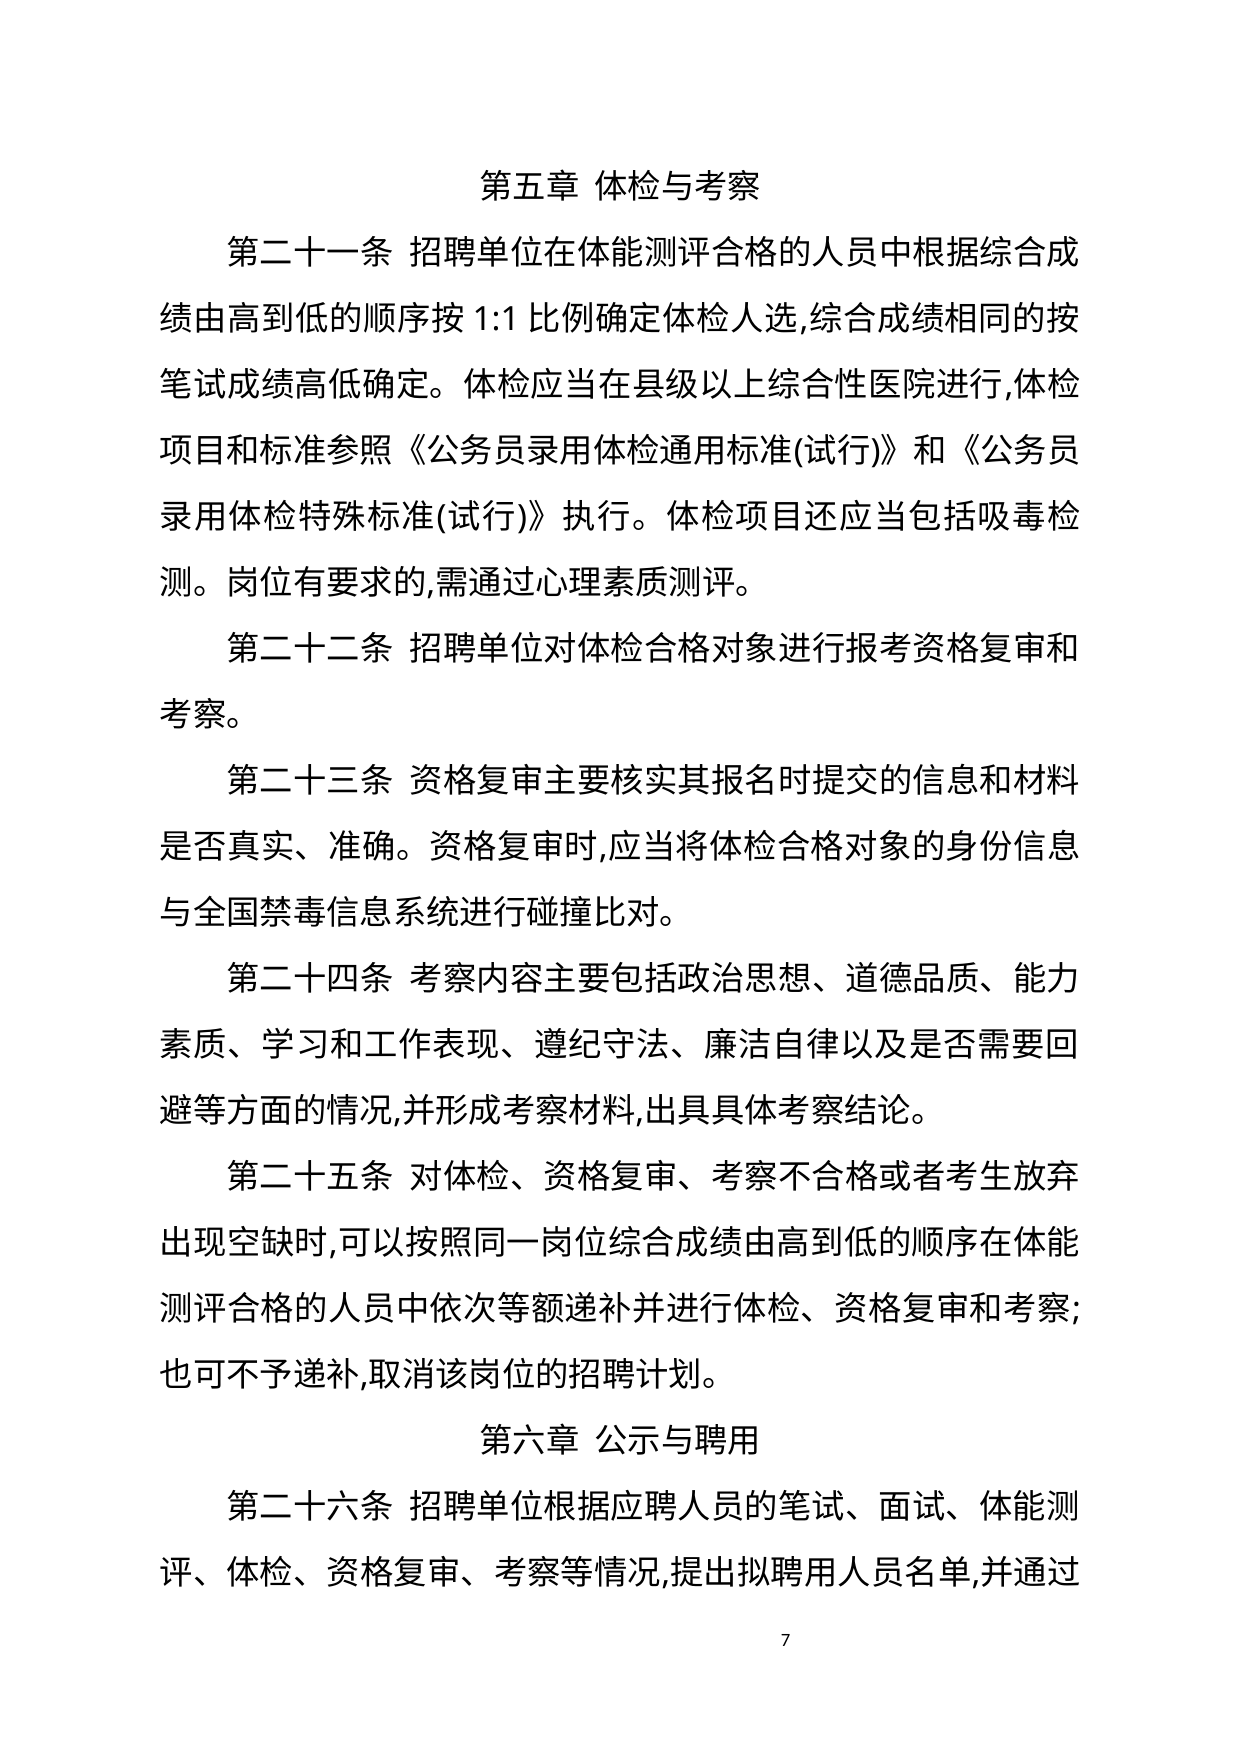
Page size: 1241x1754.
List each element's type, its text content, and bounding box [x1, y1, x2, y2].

text 第二十三条 资格复审主要核实其报名时提交的信息和材料是否真实、准确。资格复审时,应当将体检合格对象的身份信息与全国禁毒信息系统进行碰撞比对。 [159, 745, 1081, 943]
text 第五章 体检与考察 [159, 151, 1081, 217]
text 第二十二条 招聘单位对体检合格对象进行报考资格复审和考察。 [159, 613, 1081, 745]
text 第二十四条 考察内容主要包括政治思想、道德品质、能力素质、学习和工作表现、遵纪守法、廉洁自律以及是否需要回避等方面的情况,并形成考察材料,出具具体考察结论。 [159, 943, 1081, 1141]
text 第二十一条 招聘单位在体能测评合格的人员中根据综合成绩由高到低的顺序按1:1比例确定体检人选,综合成绩相同的按笔试成绩高低确定。体检应当在县级以上综合性医院进行,体检项目和标准参照《公务员录用体检通用标准(试行)》和《公务员录用体检特殊标准(试行)》执行。体检项目还应当包括吸毒检测。岗位有要求的,需通过心理素质测评。 [159, 217, 1081, 613]
text 第六章 公示与聘用 [159, 1405, 1081, 1471]
text 第二十五条 对体检、资格复审、考察不合格或者考生放弃出现空缺时,可以按照同一岗位综合成绩由高到低的顺序在体能测评合格的人员中依次等额递补并进行体检、资格复审和考察;也可不予递补,取消该岗位的招聘计划。 [159, 1141, 1081, 1405]
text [159, 1471, 1081, 1603]
